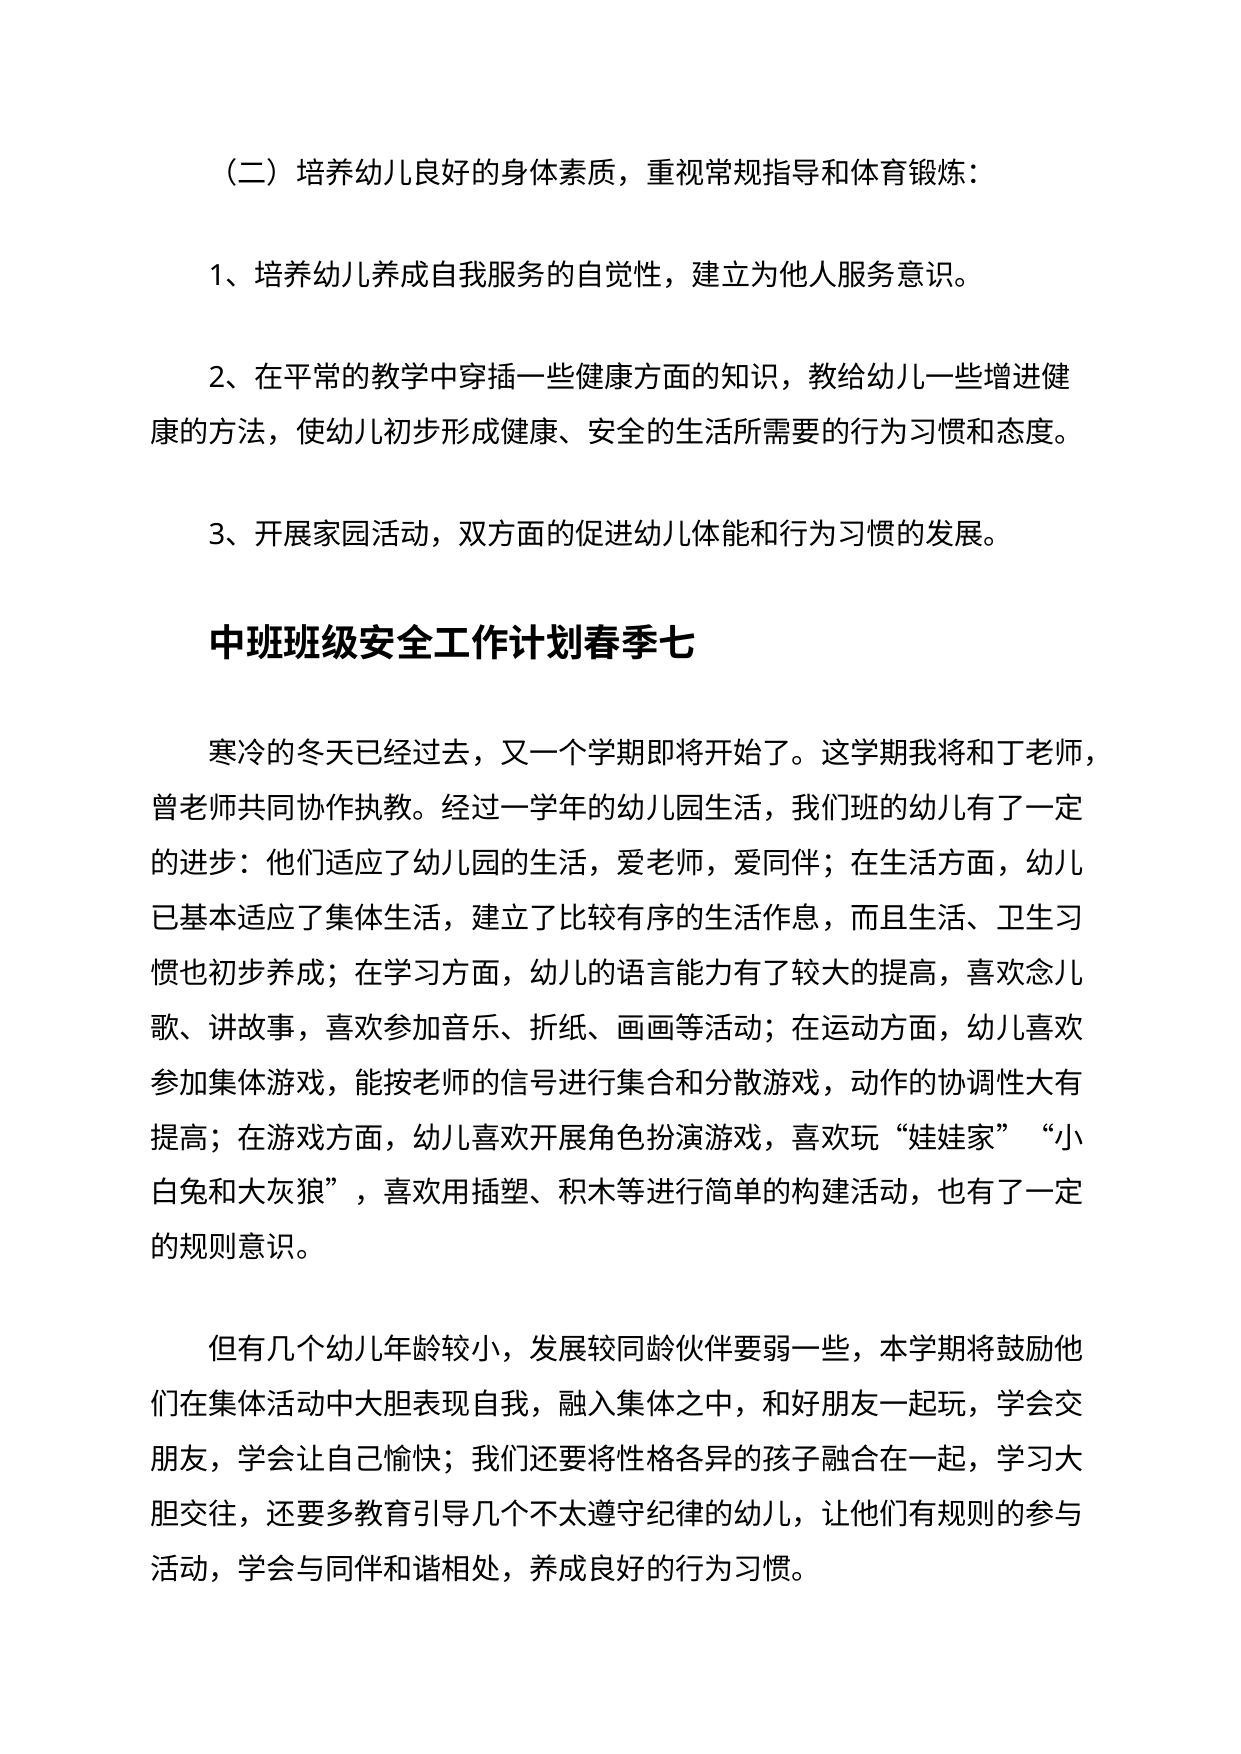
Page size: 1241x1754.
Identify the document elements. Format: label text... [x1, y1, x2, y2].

text 但有几个幼儿年龄较小，发展较同龄伙伴要弱一些，本学期将鼓励他们在集体活动中大胆表现自我，融入集体之中，和好朋友一起玩，学会交朋友，学会让自己愉快；我们还要将性格各异的孩子融合在一起，学习大胆交往，还要多教育引导几个不太遵守纪律的幼儿，让他们有规则的参与活动，学会与同伴和谐相处，养成良好的行为习惯。 [150, 1326, 1090, 1588]
text 中班班级安全工作计划春季七 [150, 612, 1090, 667]
text 3、开展家园活动，双方面的促进幼儿体能和行为习惯的发展。 [150, 511, 1090, 553]
text 1、培养幼儿养成自我服务的自觉性，建立为他人服务意识。 [150, 252, 1090, 294]
text （二）培养幼儿良好的身体素质，重视常规指导和体育锻炼： [150, 150, 1090, 192]
text 2、在平常的教学中穿插一些健康方面的知识，教给幼儿一些增进健康的方法，使幼儿初步形成健康、安全的生活所需要的行为习惯和态度。 [150, 354, 1090, 451]
text 寒冷的冬天已经过去，又一个学期即将开始了。这学期我将和丁老师，曾老师共同协作执教。经过一学年的幼儿园生活，我们班的幼儿有了一定的进步：他们适应了幼儿园的生活，爱老师，爱同伴；在生活方面，幼儿已基本适应了集体生活，建立了比较有序的生活作息，而且生活、卫生习惯也初步养成；在学习方面，幼儿的语言能力有了较大的提高，喜欢念儿歌、讲故事，喜欢参加音乐、折纸、画画等活动；在运动方面，幼儿喜欢参加集体游戏，能按老师的信号进行集合和分散游戏，动作的协调性大有提高；在游戏方面，幼儿喜欢开展角色扮演游戏，喜欢玩“娃娃家”“小白兔和大灰狼”，喜欢用插塑、积木等进行简单的构建活动，也有了一定的规则意识。 [150, 730, 1090, 1266]
